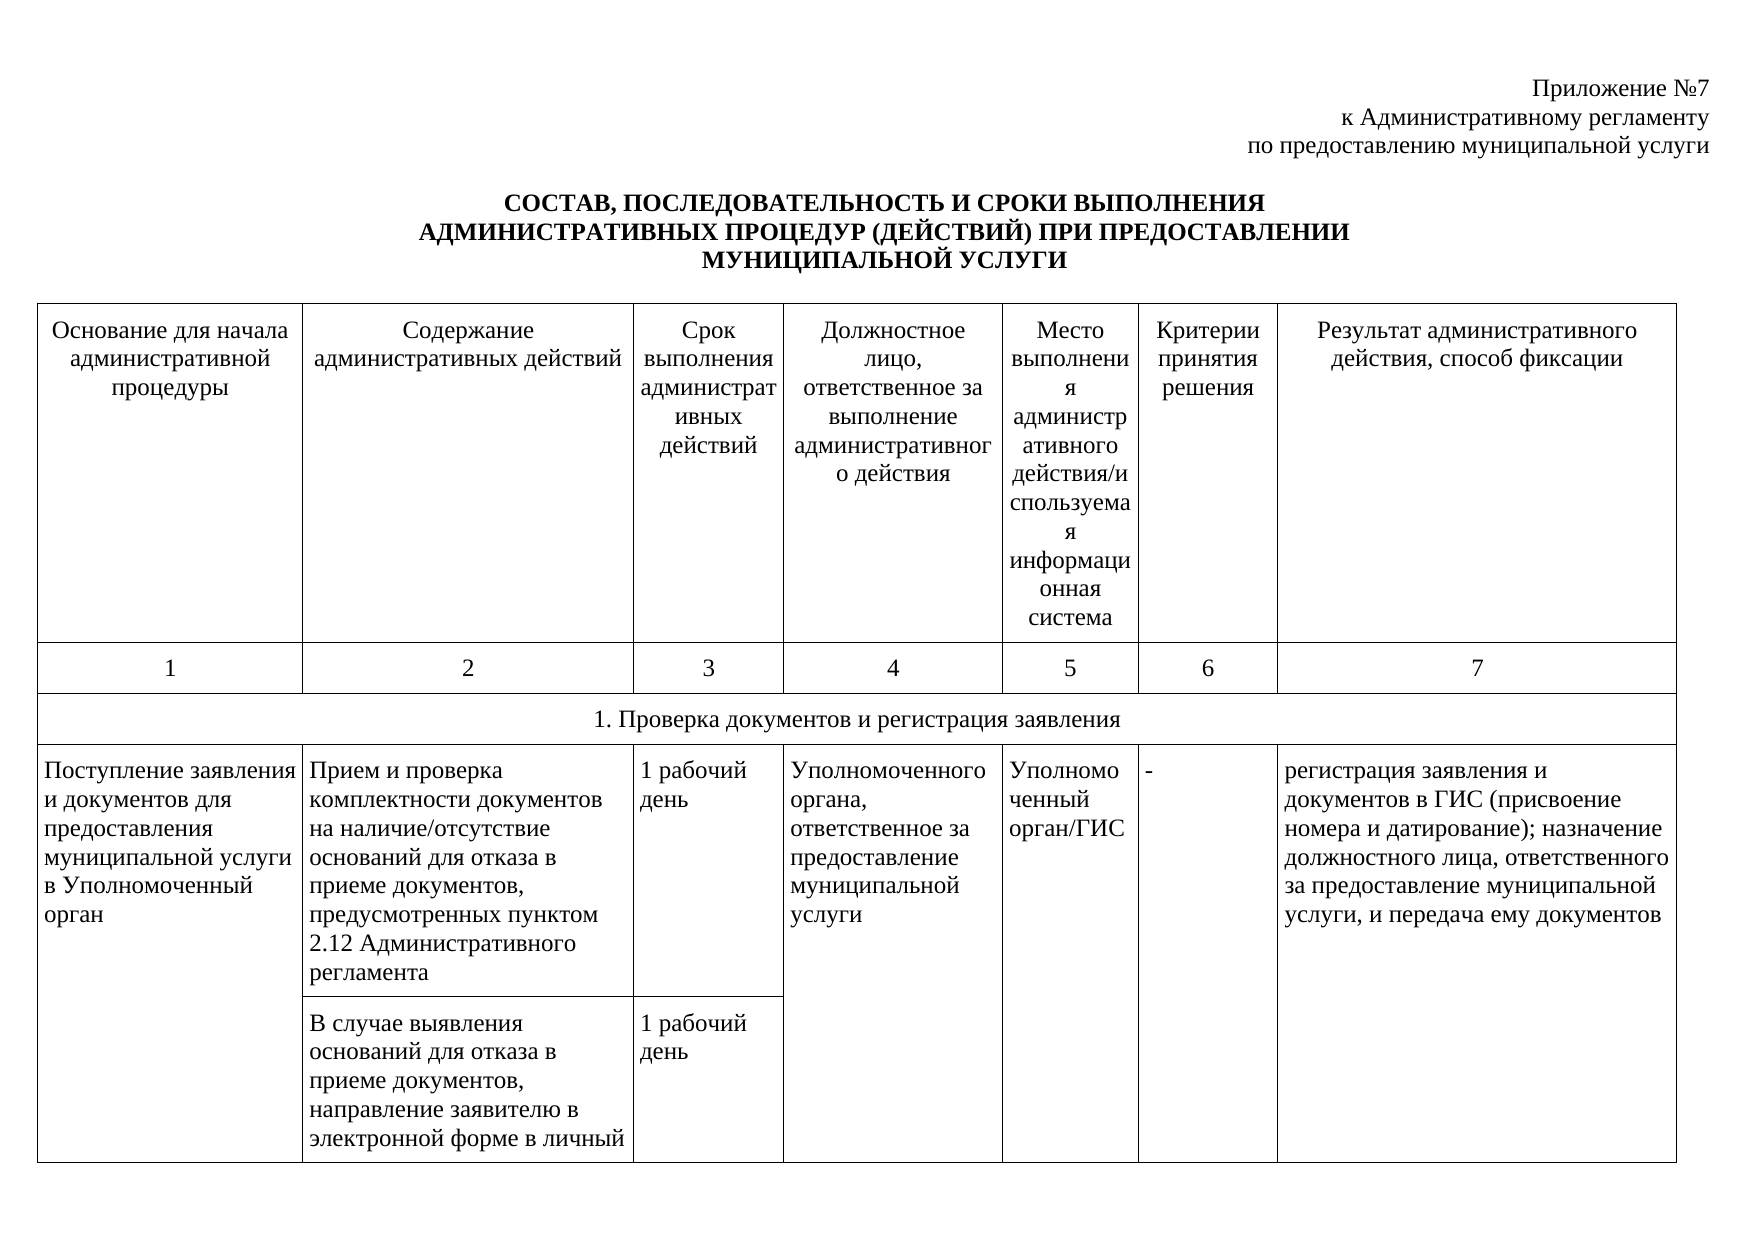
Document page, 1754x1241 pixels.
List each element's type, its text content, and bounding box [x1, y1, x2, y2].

table_cell Уполномоченного органа, ответственное за предоставление муниципальной услуги [784, 745, 1002, 1162]
table_cell Прием и проверка комплектности документов на наличие/отсутствие оснований для отказа в приеме документов, предусмотренных пунктом 2.12 Административного регламента [303, 745, 633, 996]
table_header Срок выполнения административных действий [634, 304, 783, 642]
table_cell 7 [1278, 643, 1676, 693]
table_header Результат административного действия, способ фиксации [1278, 304, 1676, 642]
table_header Должностное лицо, ответственное за выполнение административного действия [784, 304, 1002, 642]
table_cell 4 [784, 643, 1002, 693]
table_cell 3 [634, 643, 783, 693]
text к Административному регламенту [59, 102, 1709, 131]
table_cell 5 [1003, 643, 1138, 693]
table_cell 1. Проверка документов и регистрация заявления [38, 694, 1676, 744]
table_header Критерии принятия решения [1139, 304, 1277, 642]
table_cell 1 рабочий день [634, 997, 783, 1162]
table_header Содержание административных действий [303, 304, 633, 642]
table_cell 2 [303, 643, 633, 693]
table_cell - [1139, 745, 1277, 1162]
text по предоставлению муниципальной услуги [59, 131, 1709, 159]
table_cell Поступление заявления и документов для предоставления муниципальной услуги в Уполномоченный орган [38, 745, 302, 1162]
table_cell 6 [1139, 643, 1277, 693]
table_cell 1 [38, 643, 302, 693]
table_cell Уполномоченный орган/ГИС [1003, 745, 1138, 1162]
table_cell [303, 997, 633, 1162]
table_header Основание для начала административной процедуры [38, 304, 302, 642]
title МУНИЦИПАЛЬНОЙ УСЛУГИ [59, 246, 1709, 274]
title СОСТАВ, ПОСЛЕДОВАТЕЛЬНОСТЬ И СРОКИ ВЫПОЛНЕНИЯ [59, 188, 1709, 217]
table_header Место выполнения административного действия/используемая информационная система [1003, 304, 1138, 642]
table_cell регистрация заявления и документов в ГИС (присвоение номера и датирование); назначение должностного лица, ответственного за предоставление муниципальной услуги, и передача ему документов [1278, 745, 1676, 1162]
text Приложение №7 [59, 73, 1709, 102]
table_cell 1 рабочий день [634, 745, 783, 996]
title АДМИНИСТРАТИВНЫХ ПРОЦЕДУР (ДЕЙСТВИЙ) ПРИ ПРЕДОСТАВЛЕНИИ [59, 217, 1709, 246]
